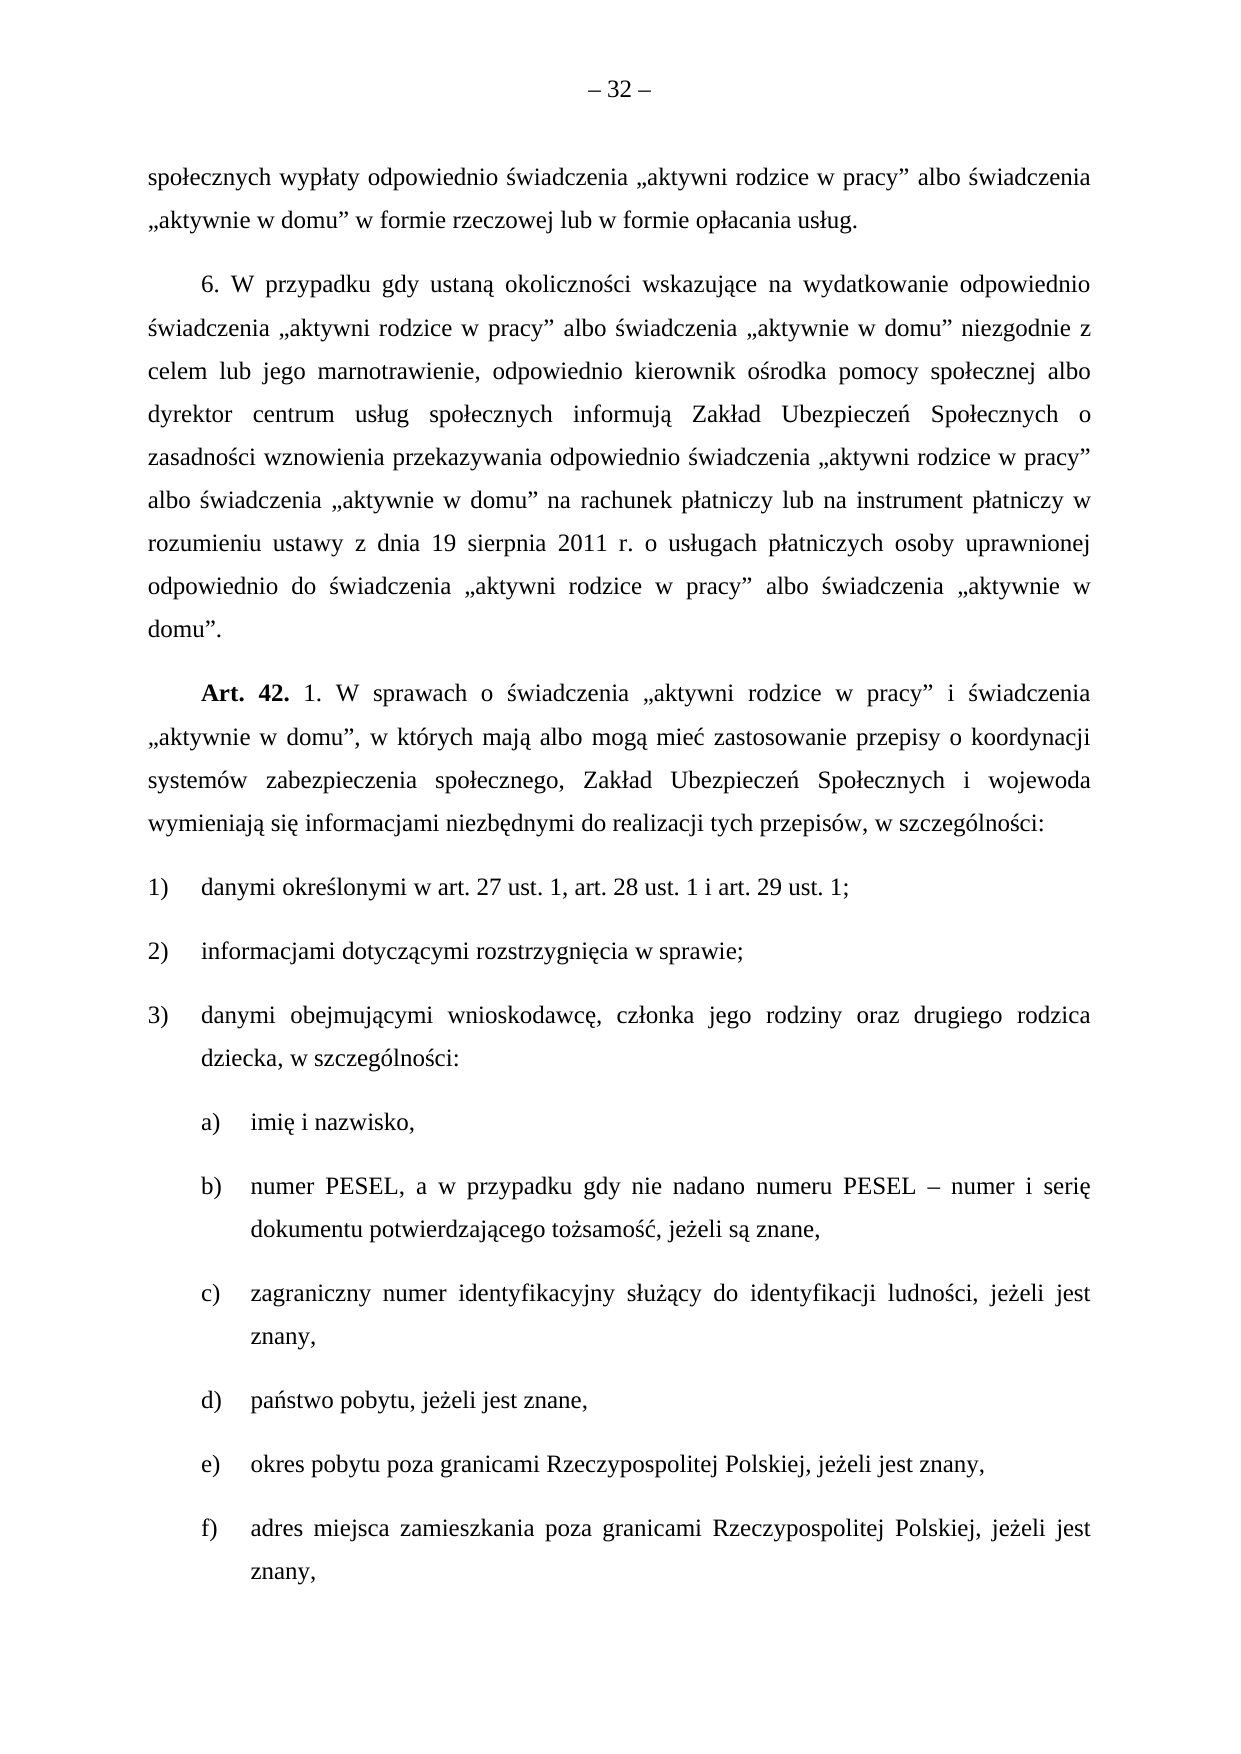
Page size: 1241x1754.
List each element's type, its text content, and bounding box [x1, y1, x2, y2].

text c) zagraniczny numer identyfikacyjny służący do identyfikacji ludności, jeżeli jest znany, [201, 1278, 1091, 1350]
text e) okres pobytu poza granicami Rzeczypospolitej Polskiej, jeżeli jest znany, [201, 1449, 1091, 1478]
text 2) informacjami dotyczącymi rozstrzygnięcia w sprawie; [148, 936, 1091, 964]
text d) państwo pobytu, jeżeli jest znane, [201, 1385, 1091, 1414]
text 6. W przypadku gdy ustaną okoliczności wskazujące na wydatkowanie odpowiednio świadczenia „aktywni rodzice w pracy” albo świadczenia „aktywnie w domu” niezgodnie z celem lub jego marnotrawienie, odpowiednio kierownik ośrodka pomocy społecznej albo dyrektor centrum usług społecznych informują Zakład Ubezpieczeń Społecznych o zasadności wznowienia przekazywania odpowiednio świadczenia „aktywni rodzice w pracy” albo świadczenia „aktywnie w domu” na rachunek płatniczy lub na instrument płatniczy w rozumieniu ustawy z dnia 19 sierpnia 2011 r. o usługach płatniczych osoby uprawnionej odpowiednio do świadczenia „aktywni rodzice w pracy” albo świadczenia „aktywnie w domu”. [148, 269, 1091, 643]
text b) numer PESEL, a w przypadku gdy nie nadano numeru PESEL – numer i serię dokumentu potwierdzającego tożsamość, jeżeli są znane, [201, 1171, 1091, 1243]
text f) adres miejsca zamieszkania poza granicami Rzeczypospolitej Polskiej, jeżeli jest znany, [201, 1513, 1091, 1585]
text a) imię i nazwisko, [201, 1107, 1091, 1136]
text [148, 162, 1091, 234]
text 3) danymi obejmującymi wnioskodawcę, członka jego rodziny oraz drugiego rodzica dziecka, w szczególności: [148, 1000, 1091, 1072]
text 1) danymi określonymi w art. 27 ust. 1, art. 28 ust. 1 i art. 29 ust. 1; [148, 872, 1091, 901]
text Art. 42. 1. W sprawach o świadczenia „aktywni rodzice w pracy” i świadczenia „aktywnie w domu”, w których mają albo mogą mieć zastosowanie przepisy o koordynacji systemów zabezpieczenia społecznego, Zakład Ubezpieczeń Społecznych i wojewoda wymieniają się informacjami niezbędnymi do realizacji tych przepisów, w szczególności: [148, 678, 1091, 837]
